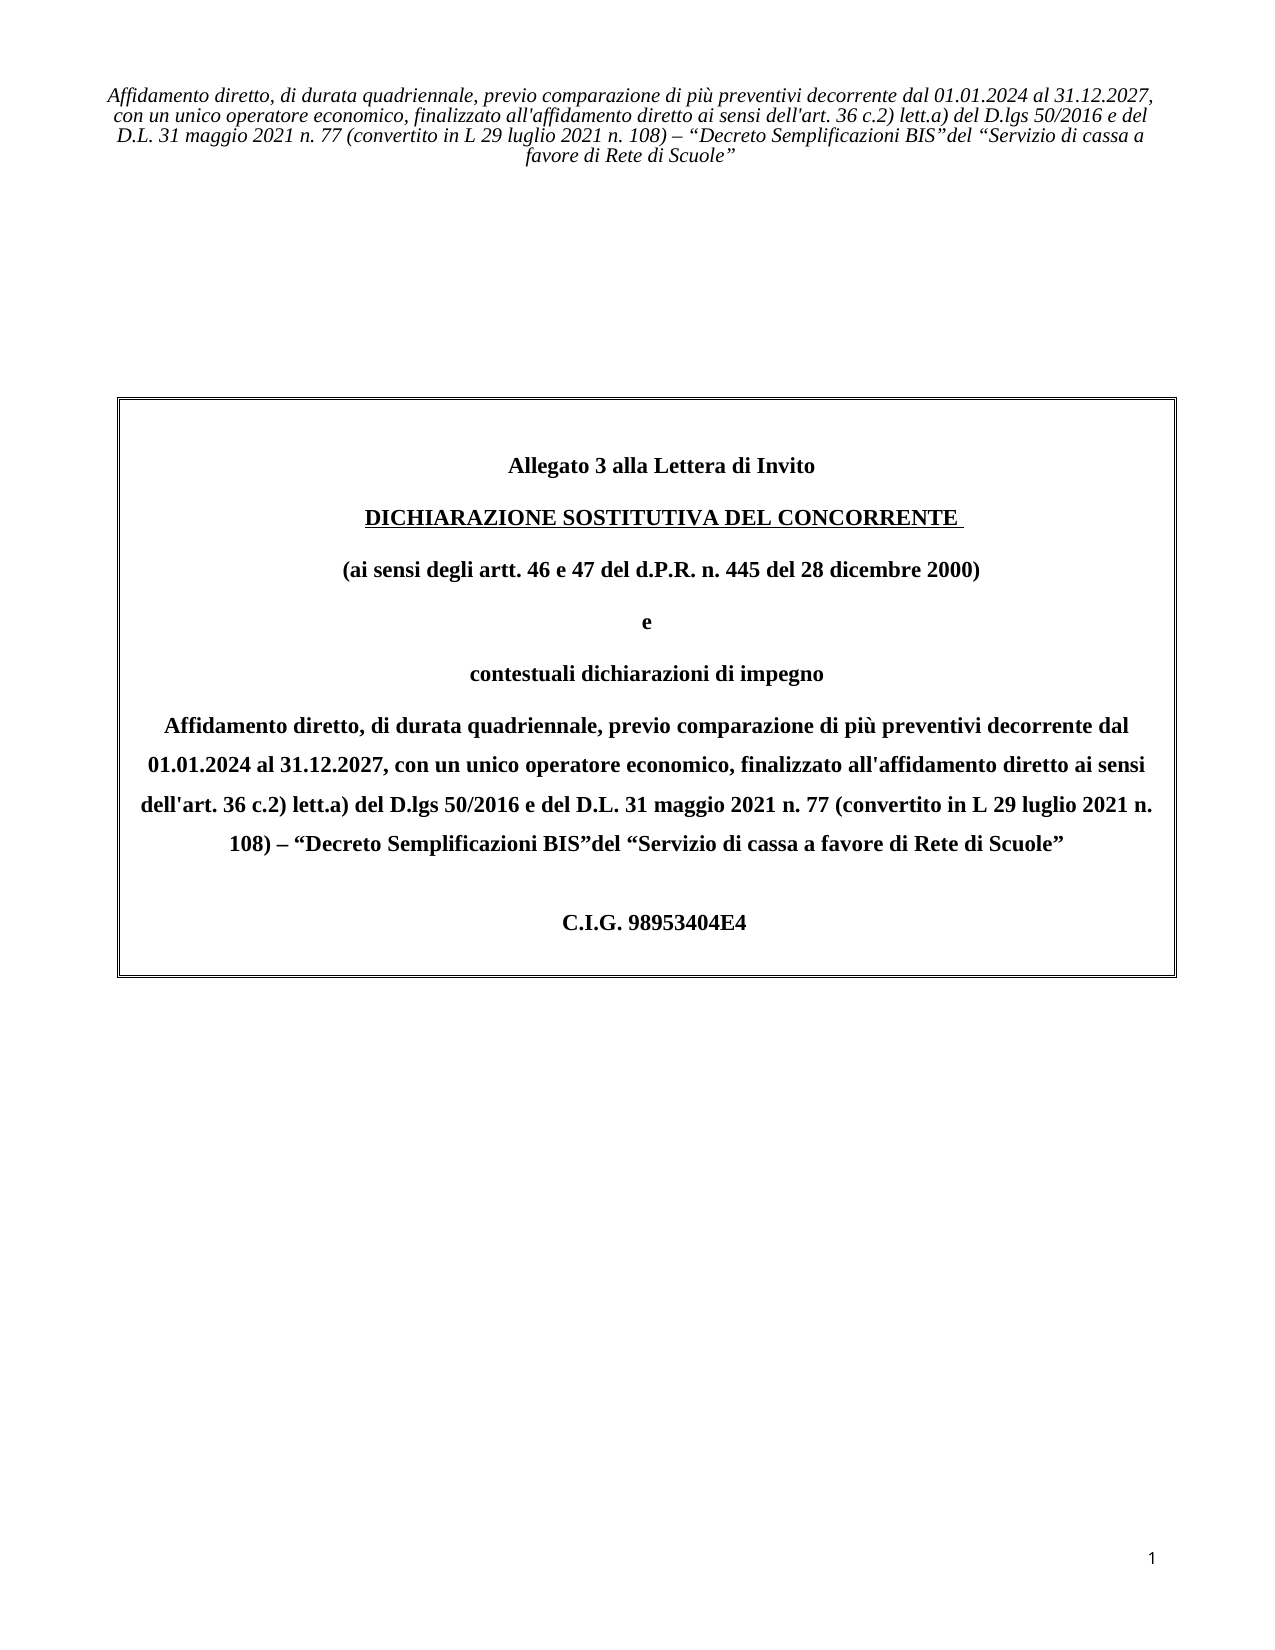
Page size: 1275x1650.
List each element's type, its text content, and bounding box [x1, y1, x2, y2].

table_header Allegato 3 alla Lettera di Invito DICHIARAZIONE SOSTITUTIVA DEL CONCORRENTE (ai sensi degli artt. 46 e 47 del d.P.R. n. 445 del 28 dicembre 2000) e contestuali dichiarazioni di impegno Affidamento diretto, di durata quadriennale, previo comparazione di più preventivi decorrente dal 01.01.2024 al 31.12.2027, con un unico operatore economico, finalizzato all'affidamento diretto ai sensi dell'art. 36 c.2) lett.a) del D.lgs 50/2016 e del D.L. 31 maggio 2021 n. 77 (convertito in L 29 luglio 2021 n. 108) – “Decreto Semplificazioni BIS”del “Servizio di cassa a favore di Rete di Scuole” C.I.G. 98953404E4 [120, 400, 1174, 975]
